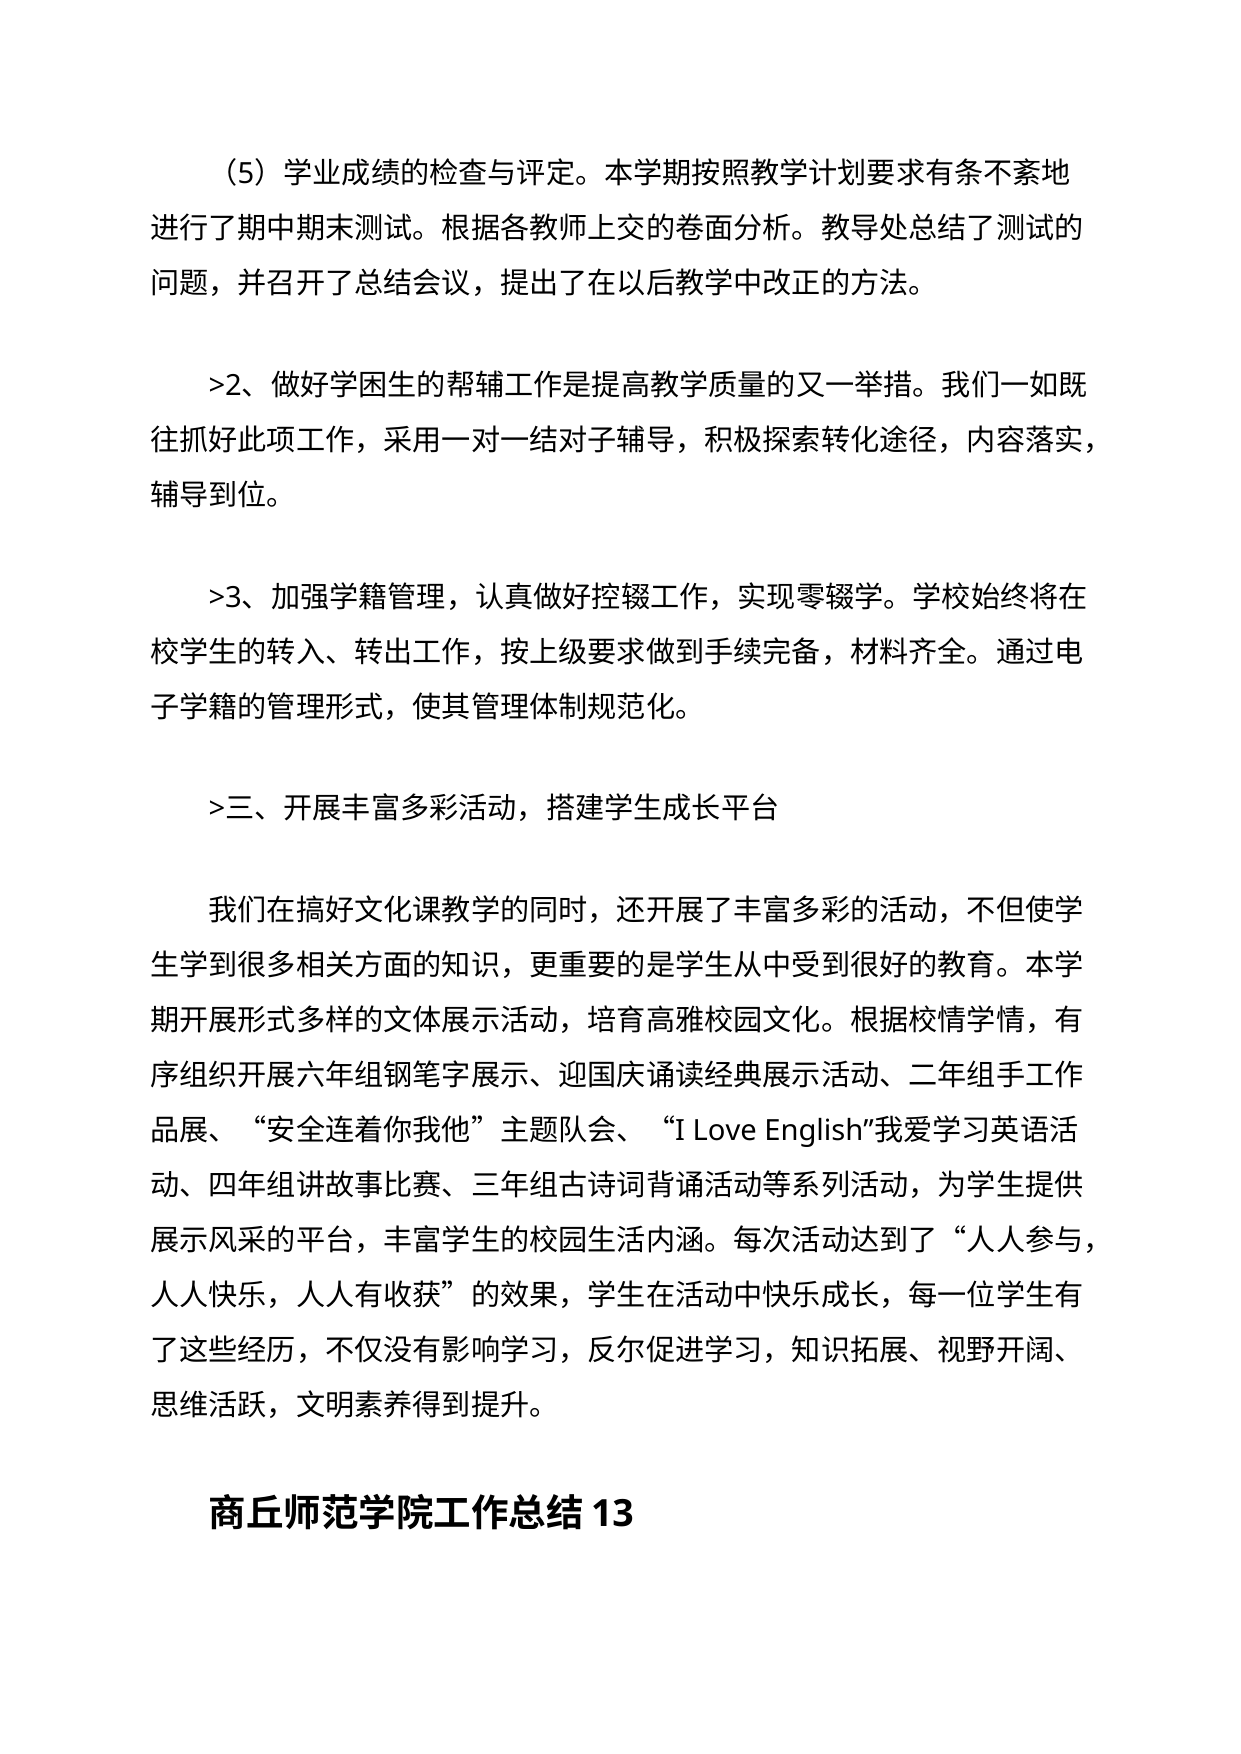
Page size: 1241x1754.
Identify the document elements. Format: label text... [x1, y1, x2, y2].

text >2、做好学困生的帮辅工作是提高教学质量的又一举措。我们一如既往抓好此项工作，采用一对一结对子辅导，积极探索转化途径，内容落实，辅导到位。 [150, 362, 1090, 514]
text >三、开展丰富多彩活动，搭建学生成长平台 [150, 785, 1090, 827]
text >3、加强学籍管理，认真做好控辍工作，实现零辍学。学校始终将在校学生的转入、转出工作，按上级要求做到手续完备，材料齐全。通过电子学籍的管理形式，使其管理体制规范化。 [150, 573, 1090, 726]
text 商丘师范学院工作总结13 [150, 1483, 1090, 1537]
text 我们在搞好文化课教学的同时，还开展了丰富多彩的活动，不但使学生学到很多相关方面的知识，更重要的是学生从中受到很好的教育。本学期开展形式多样的文体展示活动，培育高雅校园文化。根据校情学情，有序组织开展六年组钢笔字展示、迎国庆诵读经典展示活动、二年组手工作品展、“安全连着你我他”主题队会、“I Love English”我爱学习英语活动、四年组讲故事比赛、三年组古诗词背诵活动等系列活动，为学生提供展示风采的平台，丰富学生的校园生活内涵。每次活动达到了“人人参与，人人快乐，人人有收获”的效果，学生在活动中快乐成长，每一位学生有了这些经历，不仅没有影响学习，反尔促进学习，知识拓展、视野开阔、思维活跃，文明素养得到提升。 [150, 887, 1090, 1423]
text （5）学业成绩的检查与评定。本学期按照教学计划要求有条不紊地进行了期中期末测试。根据各教师上交的卷面分析。教导处总结了测试的问题，并召开了总结会议，提出了在以后教学中改正的方法。 [150, 150, 1090, 302]
